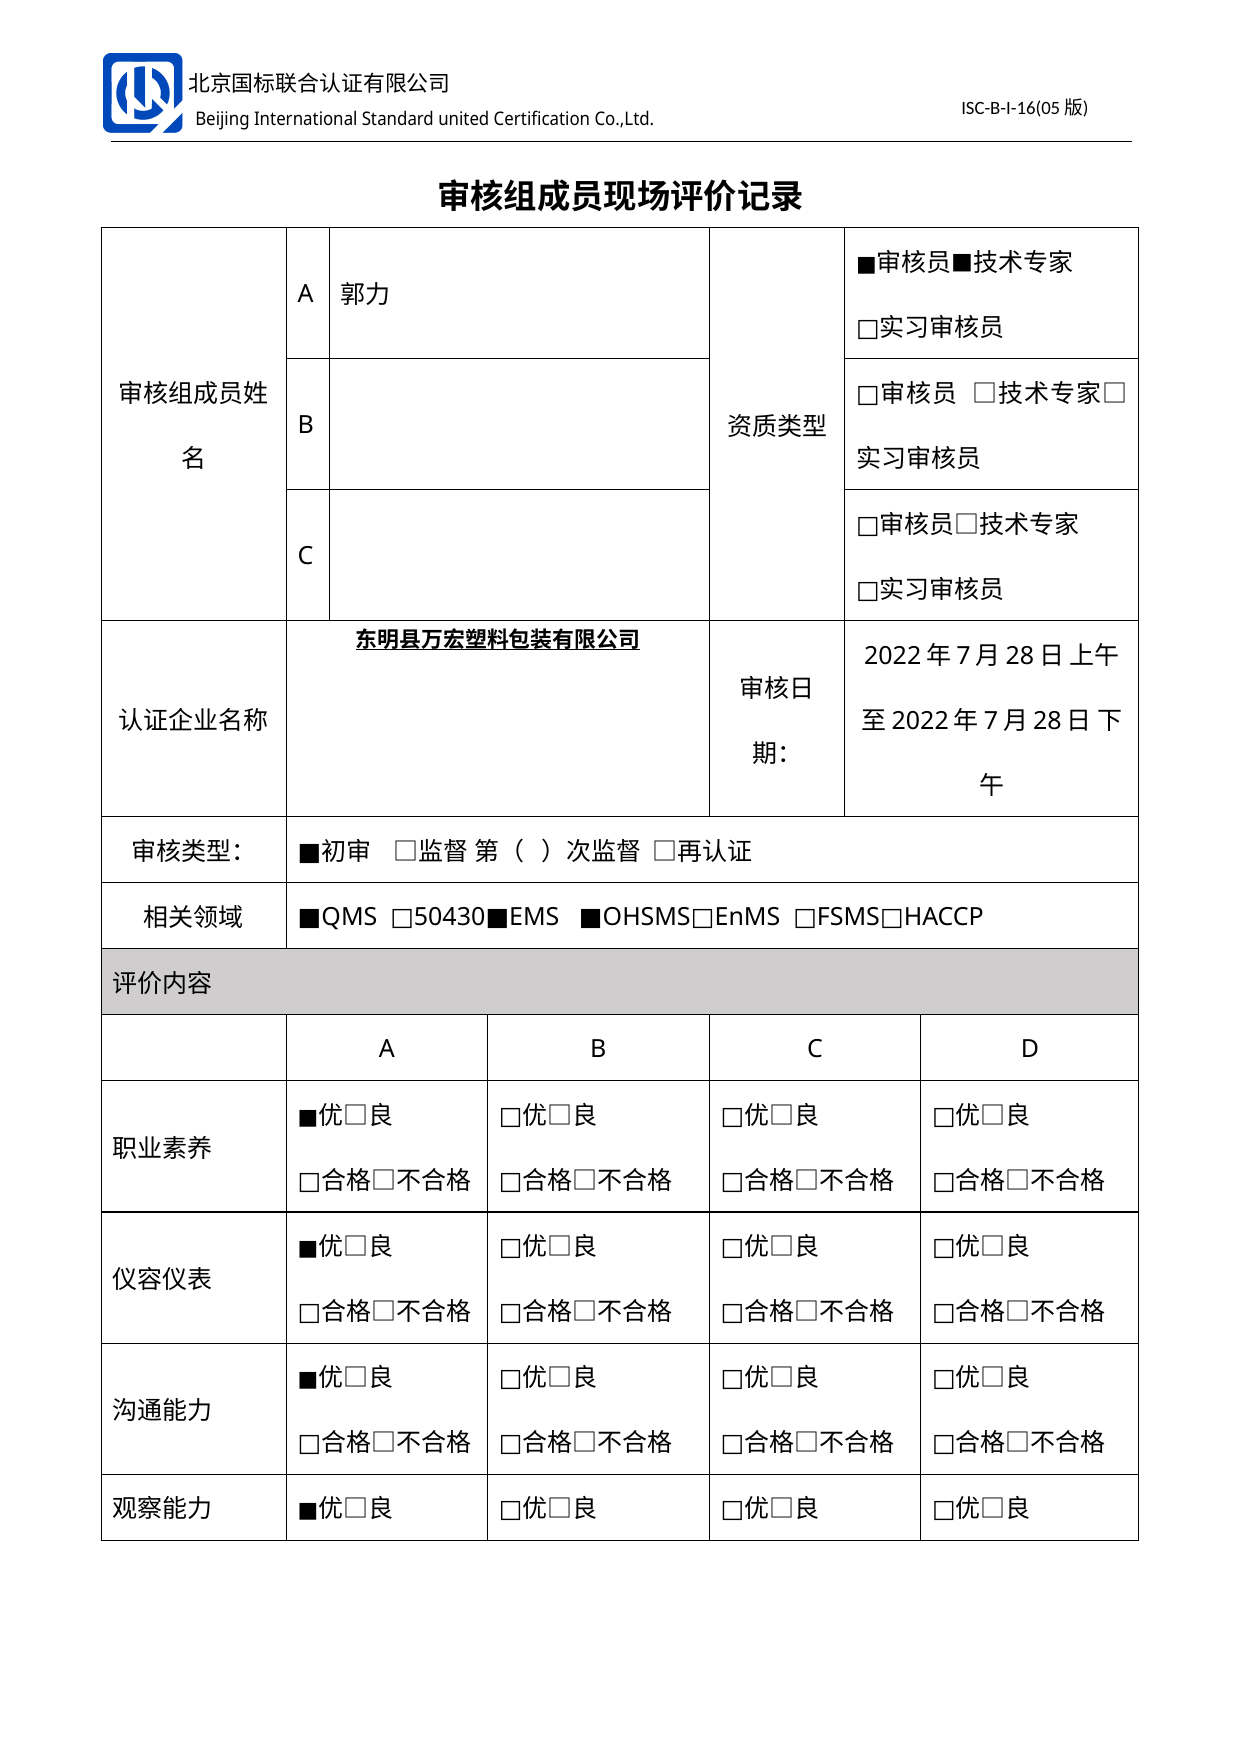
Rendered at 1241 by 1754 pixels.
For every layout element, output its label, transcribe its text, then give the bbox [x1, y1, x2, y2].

table_cell □优□良 □合格□不合格 [488, 1081, 709, 1211]
table_header ■审核员■技术专家 □实习审核员 [845, 228, 1138, 358]
table_cell □优□良 □合格□不合格 [921, 1475, 1138, 1539]
table_cell D [921, 1015, 1138, 1080]
table_cell ■优□良 □合格□不合格 [287, 1475, 487, 1539]
table_cell [330, 490, 709, 620]
table_cell 评价内容 [102, 949, 1138, 1014]
table_cell 认证企业名称 [102, 621, 286, 816]
table_cell □优□良 □合格□不合格 [710, 1213, 920, 1342]
table_cell [330, 359, 709, 489]
picture [103, 53, 183, 133]
table_cell □审核员 □技术专家□实习审核员 [845, 359, 1138, 489]
table_cell A [287, 1015, 487, 1080]
table_cell □优□良 □合格□不合格 [921, 1081, 1138, 1211]
table_cell □优□良 □合格□不合格 [921, 1344, 1138, 1473]
table_cell ■优□良 □合格□不合格 [287, 1344, 487, 1473]
table_cell □审核员□技术专家 □实习审核员 [845, 490, 1138, 620]
table_cell [102, 1015, 286, 1080]
table_cell C [710, 1015, 920, 1080]
table_cell B [488, 1015, 709, 1080]
table_cell ■优□良 □合格□不合格 [287, 1081, 487, 1211]
table_cell 观察能力 [102, 1475, 286, 1539]
table_cell □优□良 □合格□不合格 [710, 1475, 920, 1539]
table_cell B [287, 359, 329, 489]
table_cell □优□良 □合格□不合格 [488, 1344, 709, 1473]
table_header 审核组成员姓名 [102, 228, 286, 620]
table_cell ■QMS □50430■EMS ■OHSMS□EnMS □FSMS□HACCP [287, 883, 1138, 948]
table_cell 沟通能力 [102, 1344, 286, 1473]
table_cell ■优□良 □合格□不合格 [287, 1213, 487, 1342]
table_cell □优□良 □合格□不合格 [710, 1081, 920, 1211]
table_cell 职业素养 [102, 1081, 286, 1211]
table_cell ■初审 □监督 第（ ）次监督 □再认证 [287, 817, 1138, 882]
table_cell 相关领域 [102, 883, 286, 948]
table_cell 审核日期： [710, 621, 844, 816]
table_cell □优□良 □合格□不合格 [488, 1213, 709, 1342]
table_header 郭力 [330, 228, 709, 358]
table_header A [287, 228, 329, 358]
table_cell C [287, 490, 329, 620]
table_cell 审核类型： [102, 817, 286, 882]
table_cell □优□良 □合格□不合格 [488, 1475, 709, 1539]
table_cell □优□良 □合格□不合格 [921, 1213, 1138, 1342]
table_cell 东明县万宏塑料包装有限公司 [287, 621, 709, 816]
table_header 资质类型 [710, 228, 844, 620]
text 审核组成员现场评价记录 [112, 162, 1128, 227]
table_cell □优□良 □合格□不合格 [710, 1344, 920, 1473]
table_cell 仪容仪表 [102, 1213, 286, 1342]
table_cell 2022年7月28日 上午至2022年7月28日 下午 [845, 621, 1138, 816]
